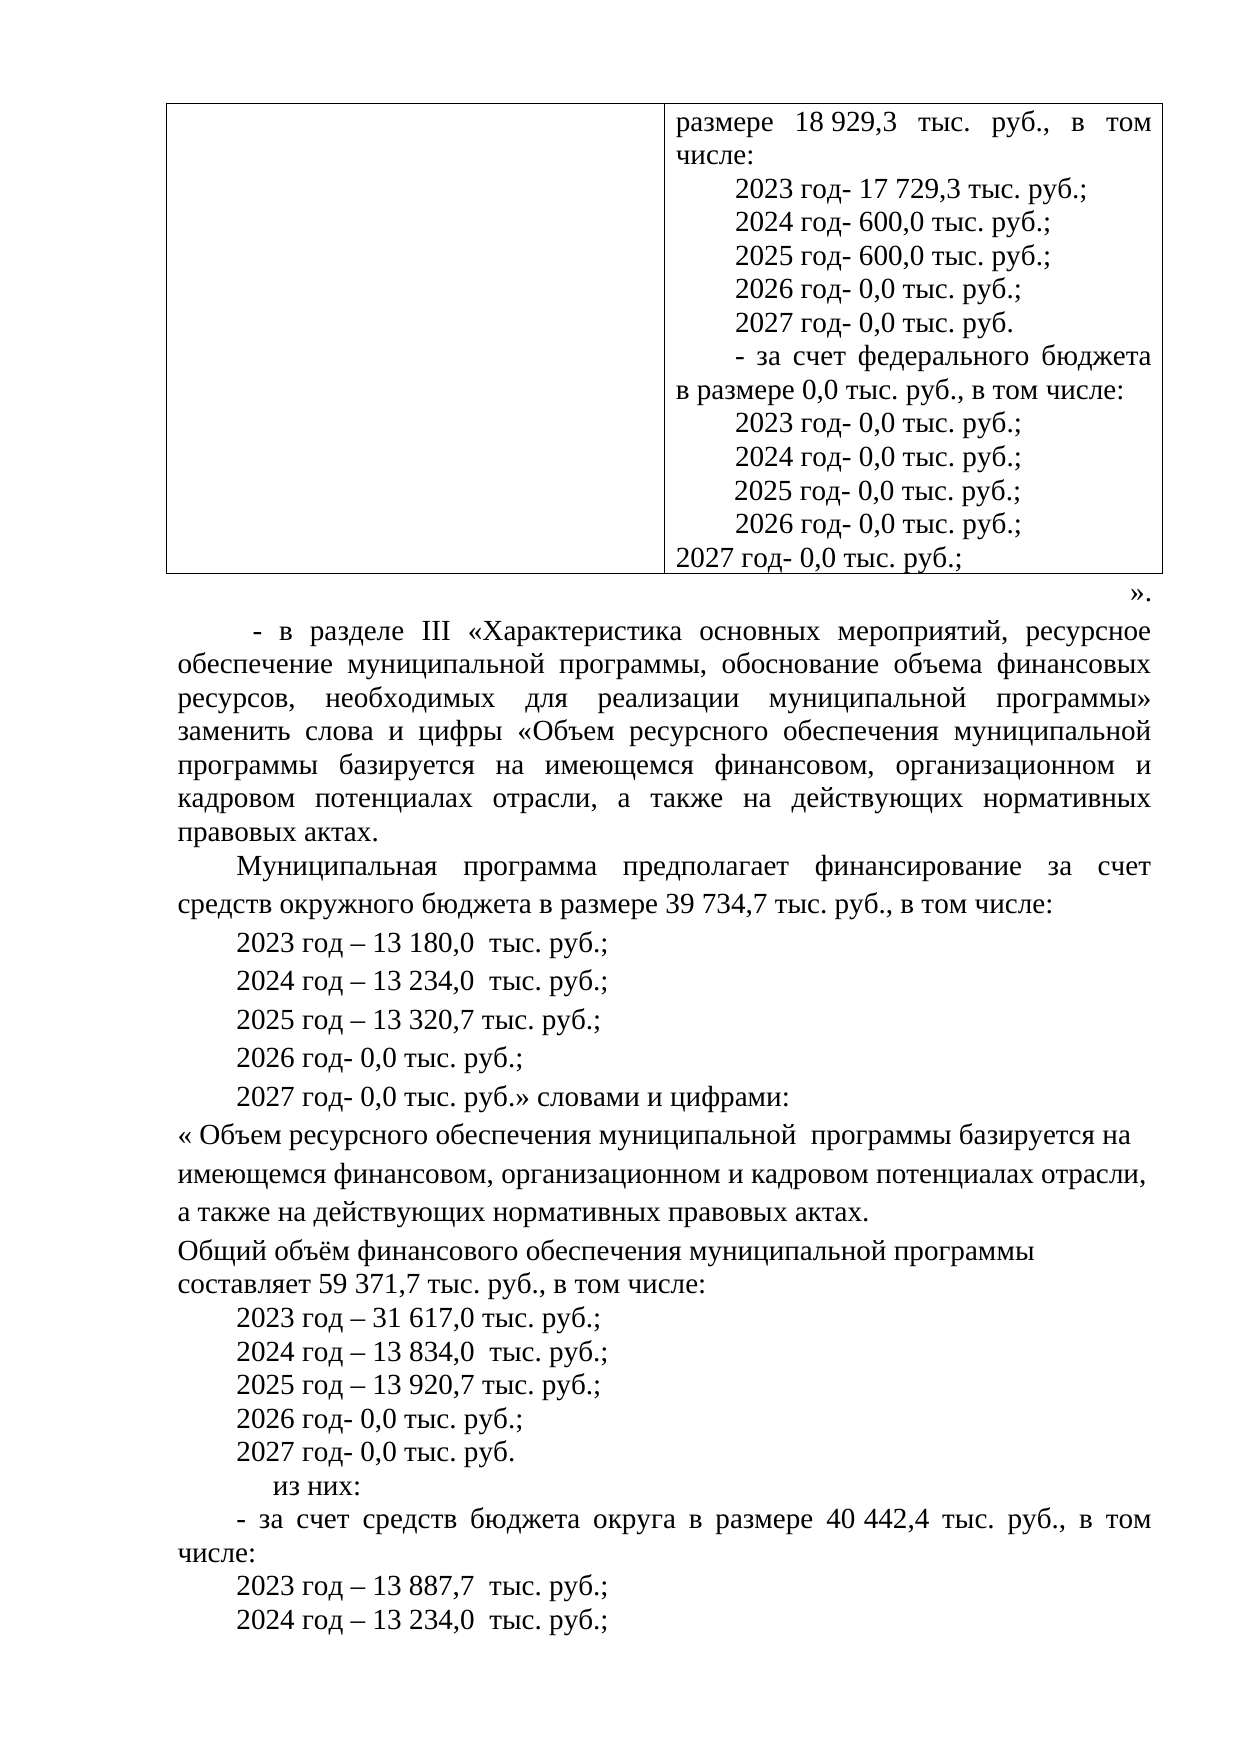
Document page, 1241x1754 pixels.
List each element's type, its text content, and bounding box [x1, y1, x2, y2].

text - в разделе III «Характеристика основных мероприятий, ресурсное обеспечение муниципальной программы, обоснование объема финансовых ресурсов, необходимых для реализации муниципальной программы» заменить слова и цифры «Объем ресурсного обеспечения муниципальной программы базируется на имеющемся финансовом, организационном и кадровом потенциалах отрасли, а также на действующих нормативных правовых актах. [177, 613, 1152, 848]
text из них: [177, 1468, 1152, 1501]
text « Объем ресурсного обеспечения муниципальной программы базируется на имеющемся финансовом, организационном и кадровом потенциалах отрасли, а также на действующих нормативных правовых актах. [177, 1117, 1152, 1228]
text 2024 год – 13 234,0 тыс. руб.; [177, 963, 1152, 997]
text 2023 год – 13 887,7 тыс. руб.; [177, 1568, 1152, 1602]
text Муниципальная программа предполагает финансирование за счет средств окружного бюджета в размере 39 734,7 тыс. руб., в том числе: [177, 848, 1152, 920]
text - за счет средств бюджета округа в размере 40 442,4 тыс. руб., в том числе: [177, 1501, 1152, 1568]
text 2024 год – 13 834,0 тыс. руб.; [177, 1334, 1152, 1367]
text 2027 год- 0,0 тыс. руб.» словами и цифрами: [177, 1079, 1152, 1112]
text 2024 год – 13 234,0 тыс. руб.; [177, 1602, 1152, 1636]
text ». [177, 574, 1152, 608]
text 2026 год- 0,0 тыс. руб.; [177, 1040, 1152, 1074]
text 2025 год – 13 320,7 тыс. руб.; [177, 1002, 1152, 1035]
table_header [665, 104, 1162, 573]
text 2023 год – 13 180,0 тыс. руб.; [177, 925, 1152, 958]
text 2026 год- 0,0 тыс. руб.; [177, 1401, 1152, 1434]
text Общий объём финансового обеспечения муниципальной программы составляет 59 371,7 тыс. руб., в том числе: [177, 1233, 1152, 1300]
text 2023 год – 31 617,0 тыс. руб.; [177, 1300, 1152, 1334]
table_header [167, 104, 664, 573]
text 2025 год – 13 920,7 тыс. руб.; [177, 1367, 1152, 1401]
text 2027 год- 0,0 тыс. руб. [177, 1434, 1152, 1468]
